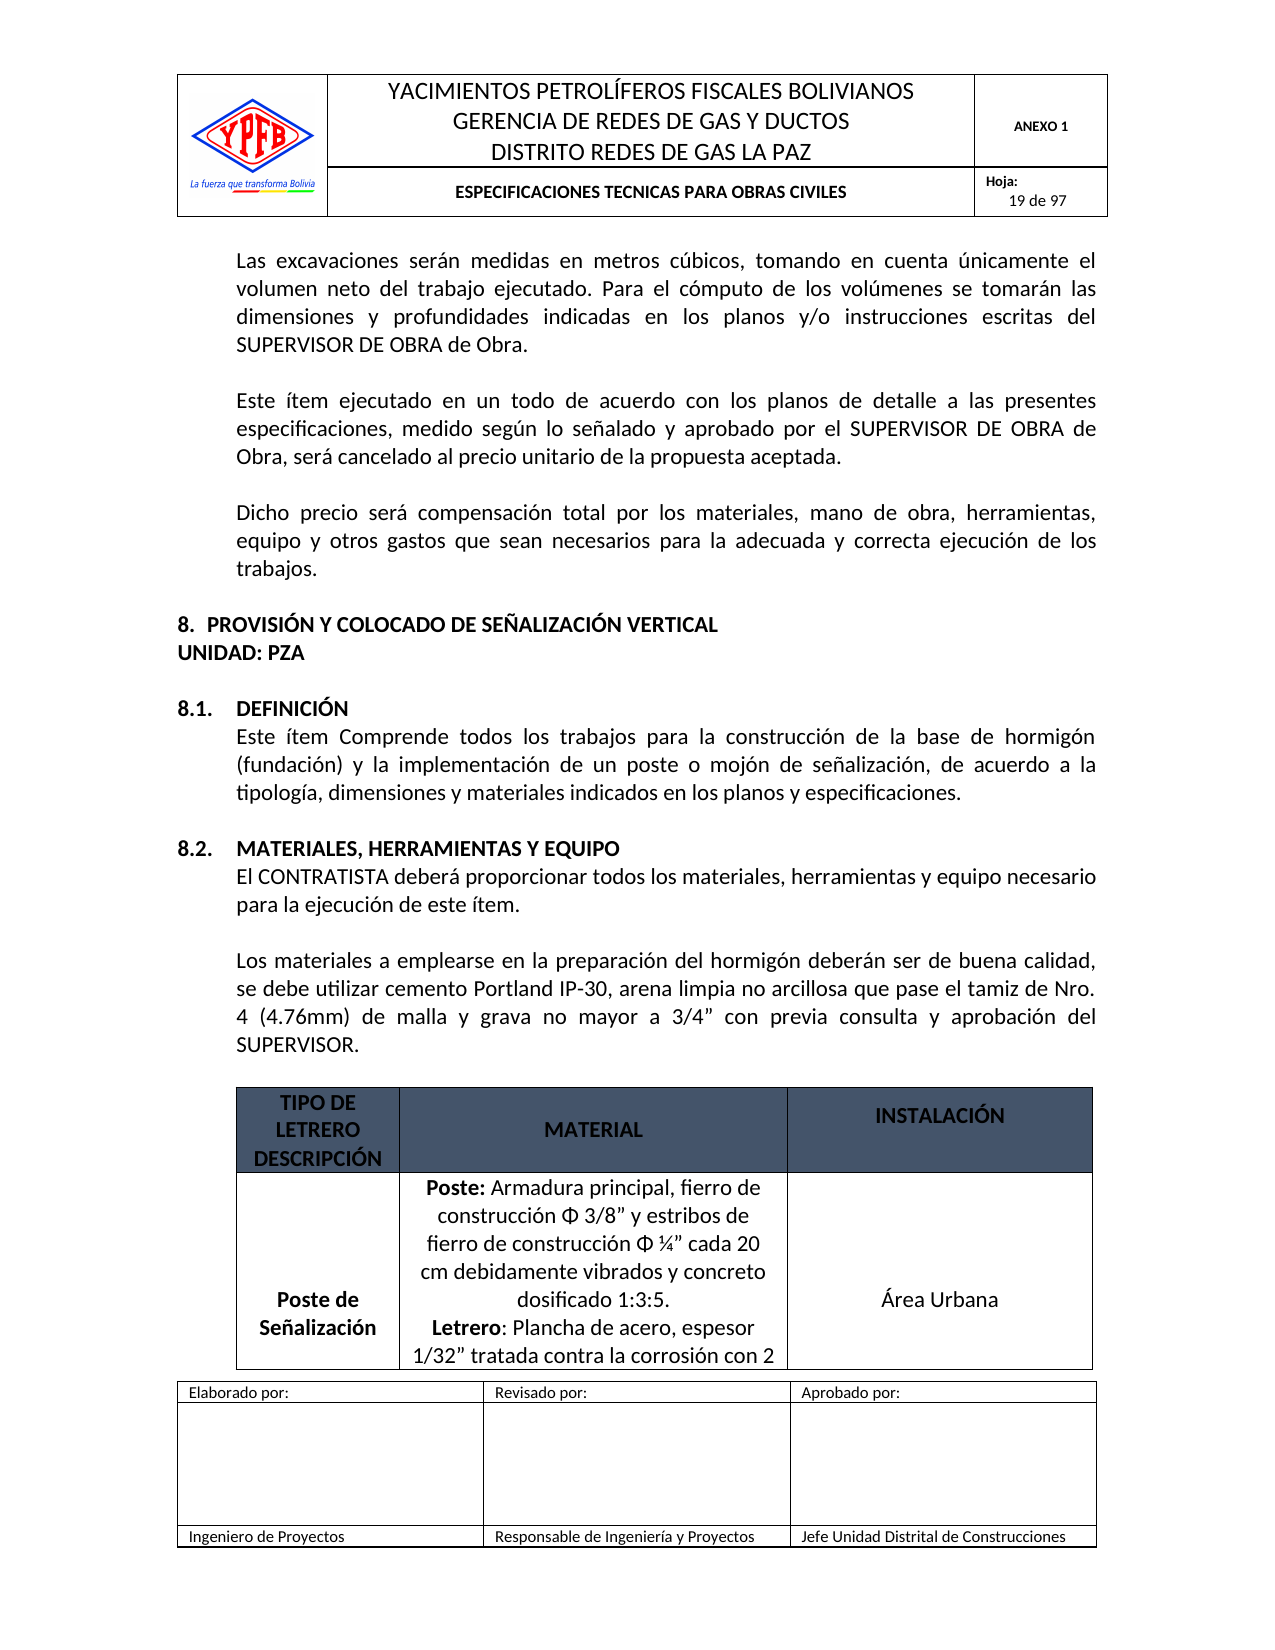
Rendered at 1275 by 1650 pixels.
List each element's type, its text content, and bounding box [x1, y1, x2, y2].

text UNIDAD: PZA [177, 638, 1098, 666]
list MATERIALES, HERRAMIENTAS Y EQUIPO [177, 834, 1098, 862]
table_header INSTALACIÓN [788, 1088, 1092, 1172]
table_cell Poste de Señalización [237, 1173, 399, 1369]
table_header TIPO DE LETRERO DESCRIPCIÓN [237, 1088, 399, 1172]
list DEFINICIÓN [177, 694, 1098, 722]
text Este ítem Comprende todos los trabajos para la construcción de la base de hormigón (fundación) y la implementación de un poste o mojón de señalización, de acuerdo a la tipología, dimensiones y materiales indicados en los planos y especificaciones. [236, 722, 1098, 806]
table_header MATERIAL [400, 1088, 787, 1172]
picture [188, 93, 316, 198]
text Los materiales a emplearse en la preparación del hormigón deberán ser de buena calidad, se debe utilizar cemento Portland IP-30, arena limpia no arcillosa que pase el tamiz de Nro. 4 (4.76mm) de malla y grava no mayor a 3/4” con previa consulta y aprobación del SUPERVISOR. [236, 946, 1098, 1058]
text Este ítem ejecutado en un todo de acuerdo con los planos de detalle a las presentes especificaciones, medido según lo señalado y aprobado por el SUPERVISOR DE OBRA de Obra, será cancelado al precio unitario de la propuesta aceptada. [236, 386, 1098, 470]
text Las excavaciones serán medidas en metros cúbicos, tomando en cuenta únicamente el volumen neto del trabajo ejecutado. Para el cómputo de los volúmenes se tomarán las dimensiones y profundidades indicadas en los planos y/o instrucciones escritas del SUPERVISOR DE OBRA de Obra. [236, 246, 1098, 358]
list PROVISIÓN Y COLOCADO DE SEÑALIZACIÓN VERTICAL [177, 610, 1098, 638]
text El CONTRATISTA deberá proporcionar todos los materiales, herramientas y equipo necesario para la ejecución de este ítem. [236, 862, 1098, 918]
table_cell Área Urbana [788, 1173, 1092, 1369]
text Dicho precio será compensación total por los materiales, mano de obra, herramientas, equipo y otros gastos que sean necesarios para la adecuada y correcta ejecución de los trabajos. [236, 498, 1098, 582]
